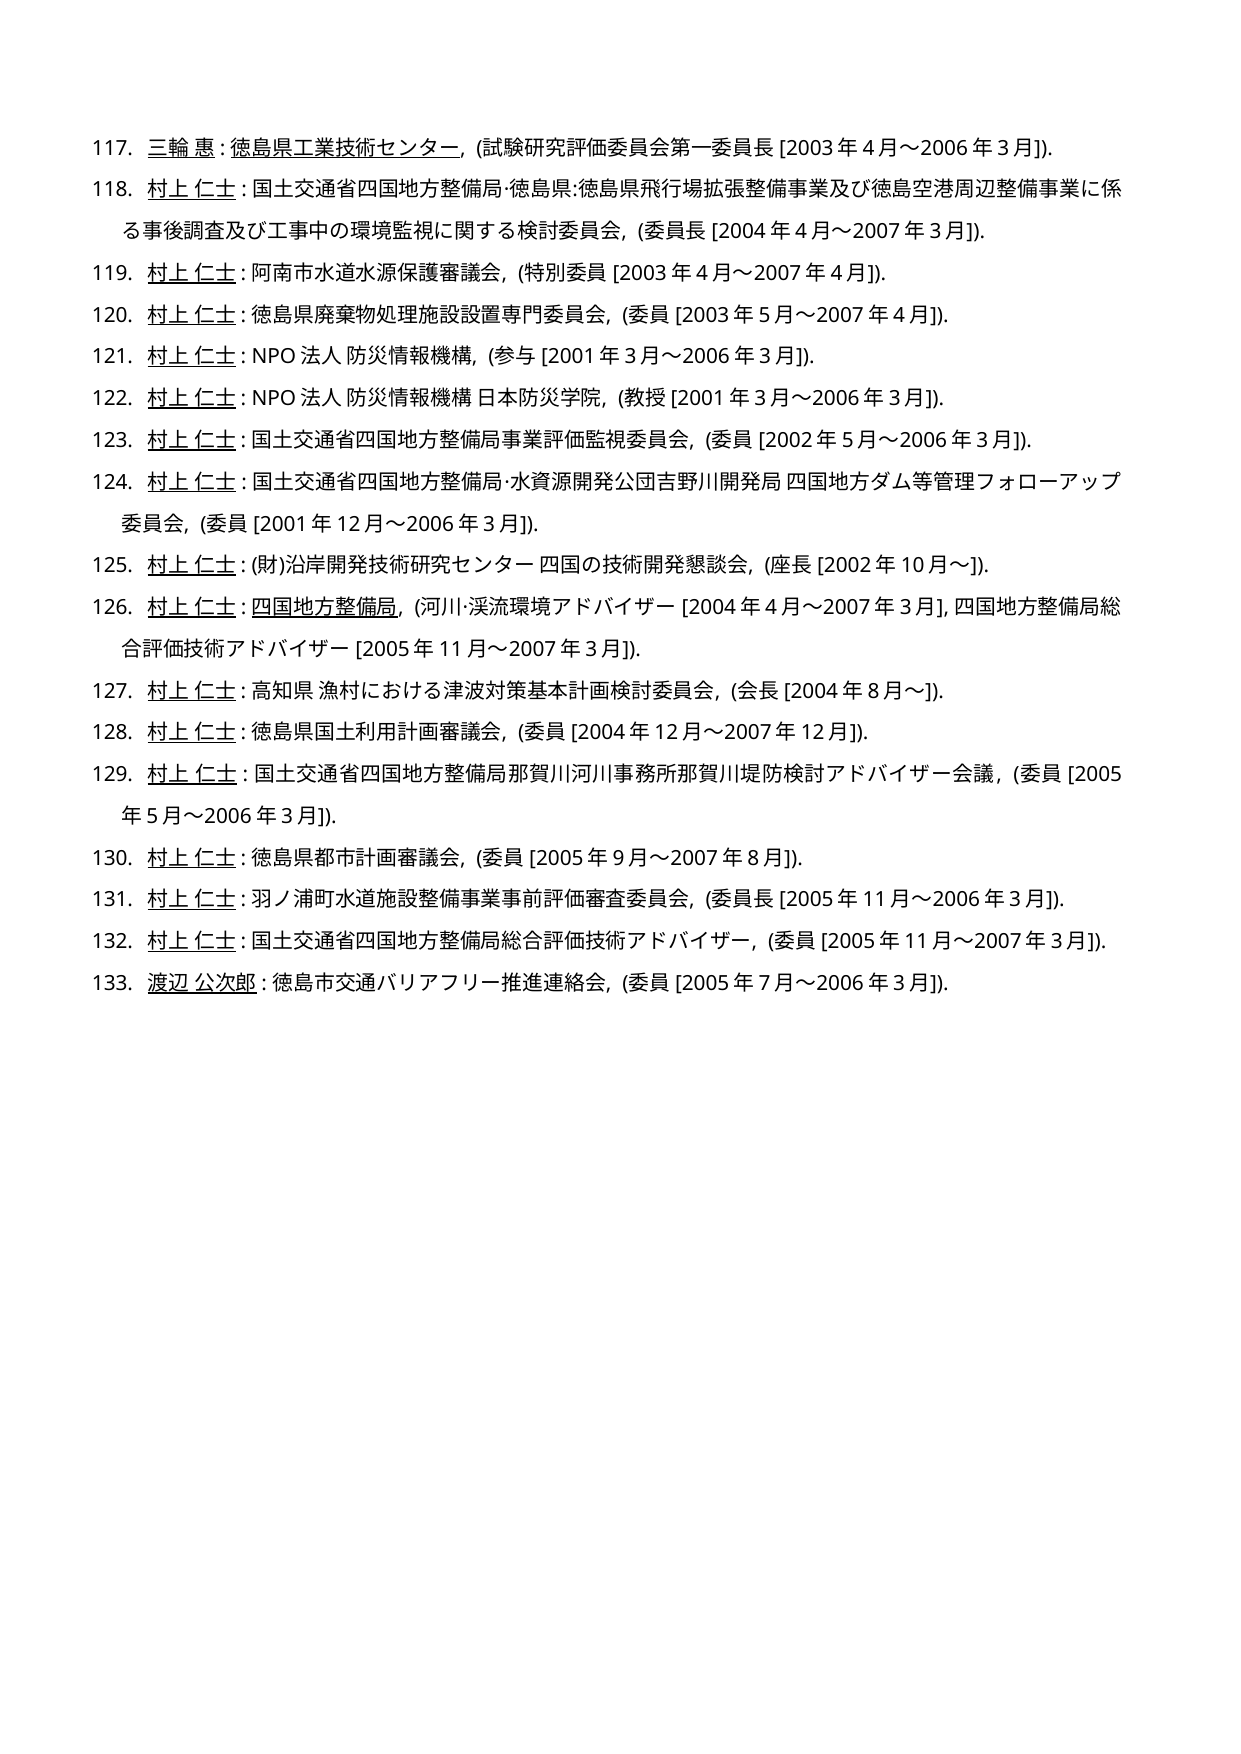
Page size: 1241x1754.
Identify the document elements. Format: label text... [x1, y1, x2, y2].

list 渡辺 公次郎 : 徳島市交通バリアフリー推進連絡会, (委員 [2005年7月〜2006年3月]). [92, 961, 1122, 1002]
list 村上 仁士 : 四国地方整備局, (河川·渓流環境アドバイザー [2004年4月〜2007年3月], 四国地方整備局総合評価技術アドバイザー [2005年11月〜2007年3月]). [92, 584, 1122, 668]
list 村上 仁士 : NPO法人 防災情報機構 日本防災学院, (教授 [2001年3月〜2006年3月]). [92, 376, 1122, 417]
list 村上 仁士 : 徳島県廃棄物処理施設設置専門委員会, (委員 [2003年5月〜2007年4月]). [92, 292, 1122, 334]
list 村上 仁士 : 徳島県都市計画審議会, (委員 [2005年9月〜2007年8月]). [92, 835, 1122, 877]
list 村上 仁士 : 国土交通省四国地方整備局·水資源開発公団吉野川開発局 四国地方ダム等管理フォローアップ委員会, (委員 [2001年12月〜2006年3月]). [92, 459, 1122, 543]
list 村上 仁士 : 高知県 漁村における津波対策基本計画検討委員会, (会長 [2004年8月〜]). [92, 668, 1122, 710]
list 村上 仁士 : NPO法人 防災情報機構, (参与 [2001年3月〜2006年3月]). [92, 334, 1122, 376]
list 村上 仁士 : 国土交通省四国地方整備局事業評価監視委員会, (委員 [2002年5月〜2006年3月]). [92, 417, 1122, 459]
list 村上 仁士 : (財)沿岸開発技術研究センター 四国の技術開発懇談会, (座長 [2002年10月〜]). [92, 543, 1122, 584]
list 村上 仁士 : 徳島県国土利用計画審議会, (委員 [2004年12月〜2007年12月]). [92, 710, 1122, 752]
list 村上 仁士 : 阿南市水道水源保護審議会, (特別委員 [2003年4月〜2007年4月]). [92, 250, 1122, 292]
list 村上 仁士 : 国土交通省四国地方整備局·徳島県:徳島県飛行場拡張整備事業及び徳島空港周辺整備事業に係る事後調査及び工事中の環境監視に関する検討委員会, (委員長 [2004年4月〜2007年3月]). [92, 167, 1122, 250]
list 三輪 惠 : 徳島県工業技術センター, (試験研究評価委員会第一委員長 [2003年4月〜2006年3月]). [92, 125, 1122, 167]
list 村上 仁士 : 国土交通省四国地方整備局総合評価技術アドバイザー, (委員 [2005年11月〜2007年3月]). [92, 919, 1122, 961]
list 村上 仁士 : 国土交通省四国地方整備局那賀川河川事務所那賀川堤防検討アドバイザー会議, (委員 [2005年5月〜2006年3月]). [92, 752, 1122, 835]
list 村上 仁士 : 羽ノ浦町水道施設整備事業事前評価審査委員会, (委員長 [2005年11月〜2006年3月]). [92, 877, 1122, 919]
